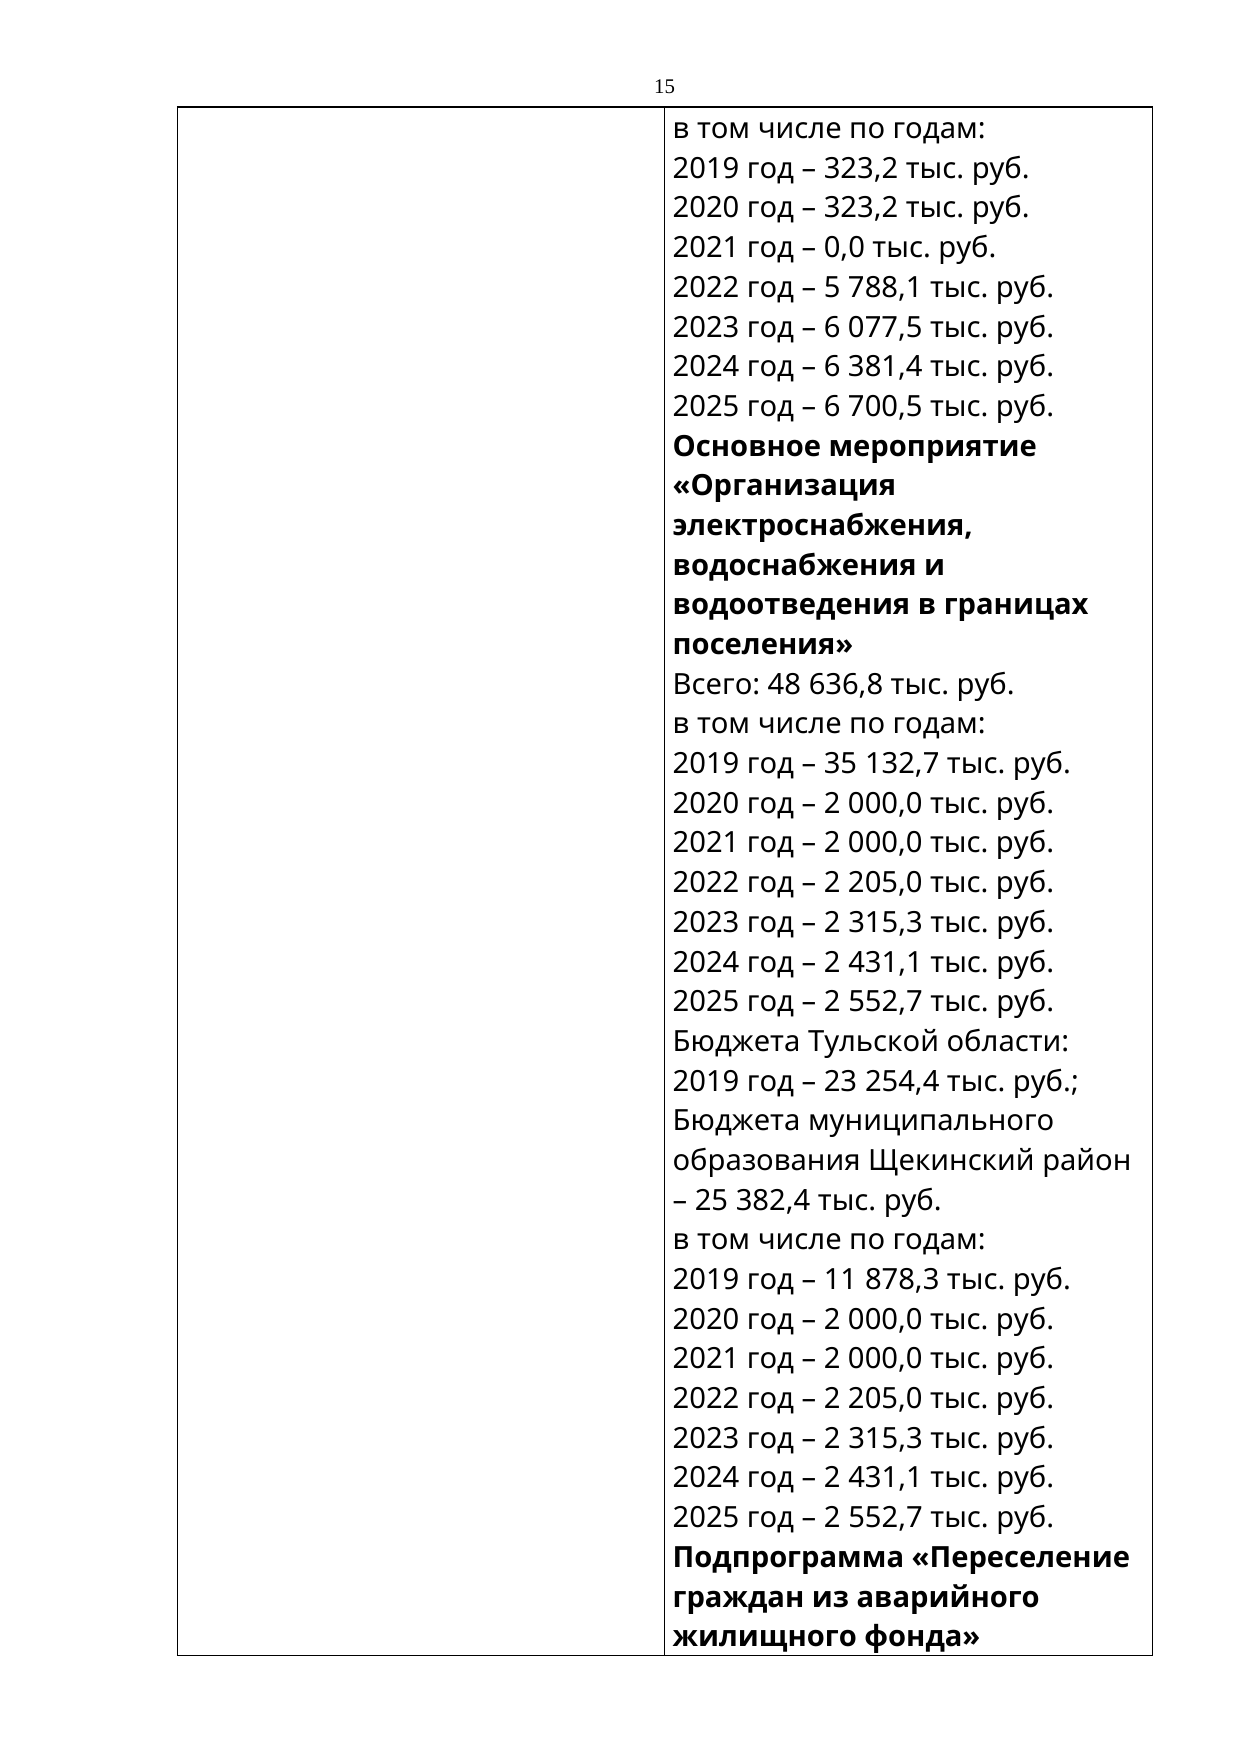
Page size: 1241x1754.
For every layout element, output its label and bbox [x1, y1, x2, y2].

table_cell [178, 108, 664, 1655]
table_cell [665, 108, 1152, 1655]
